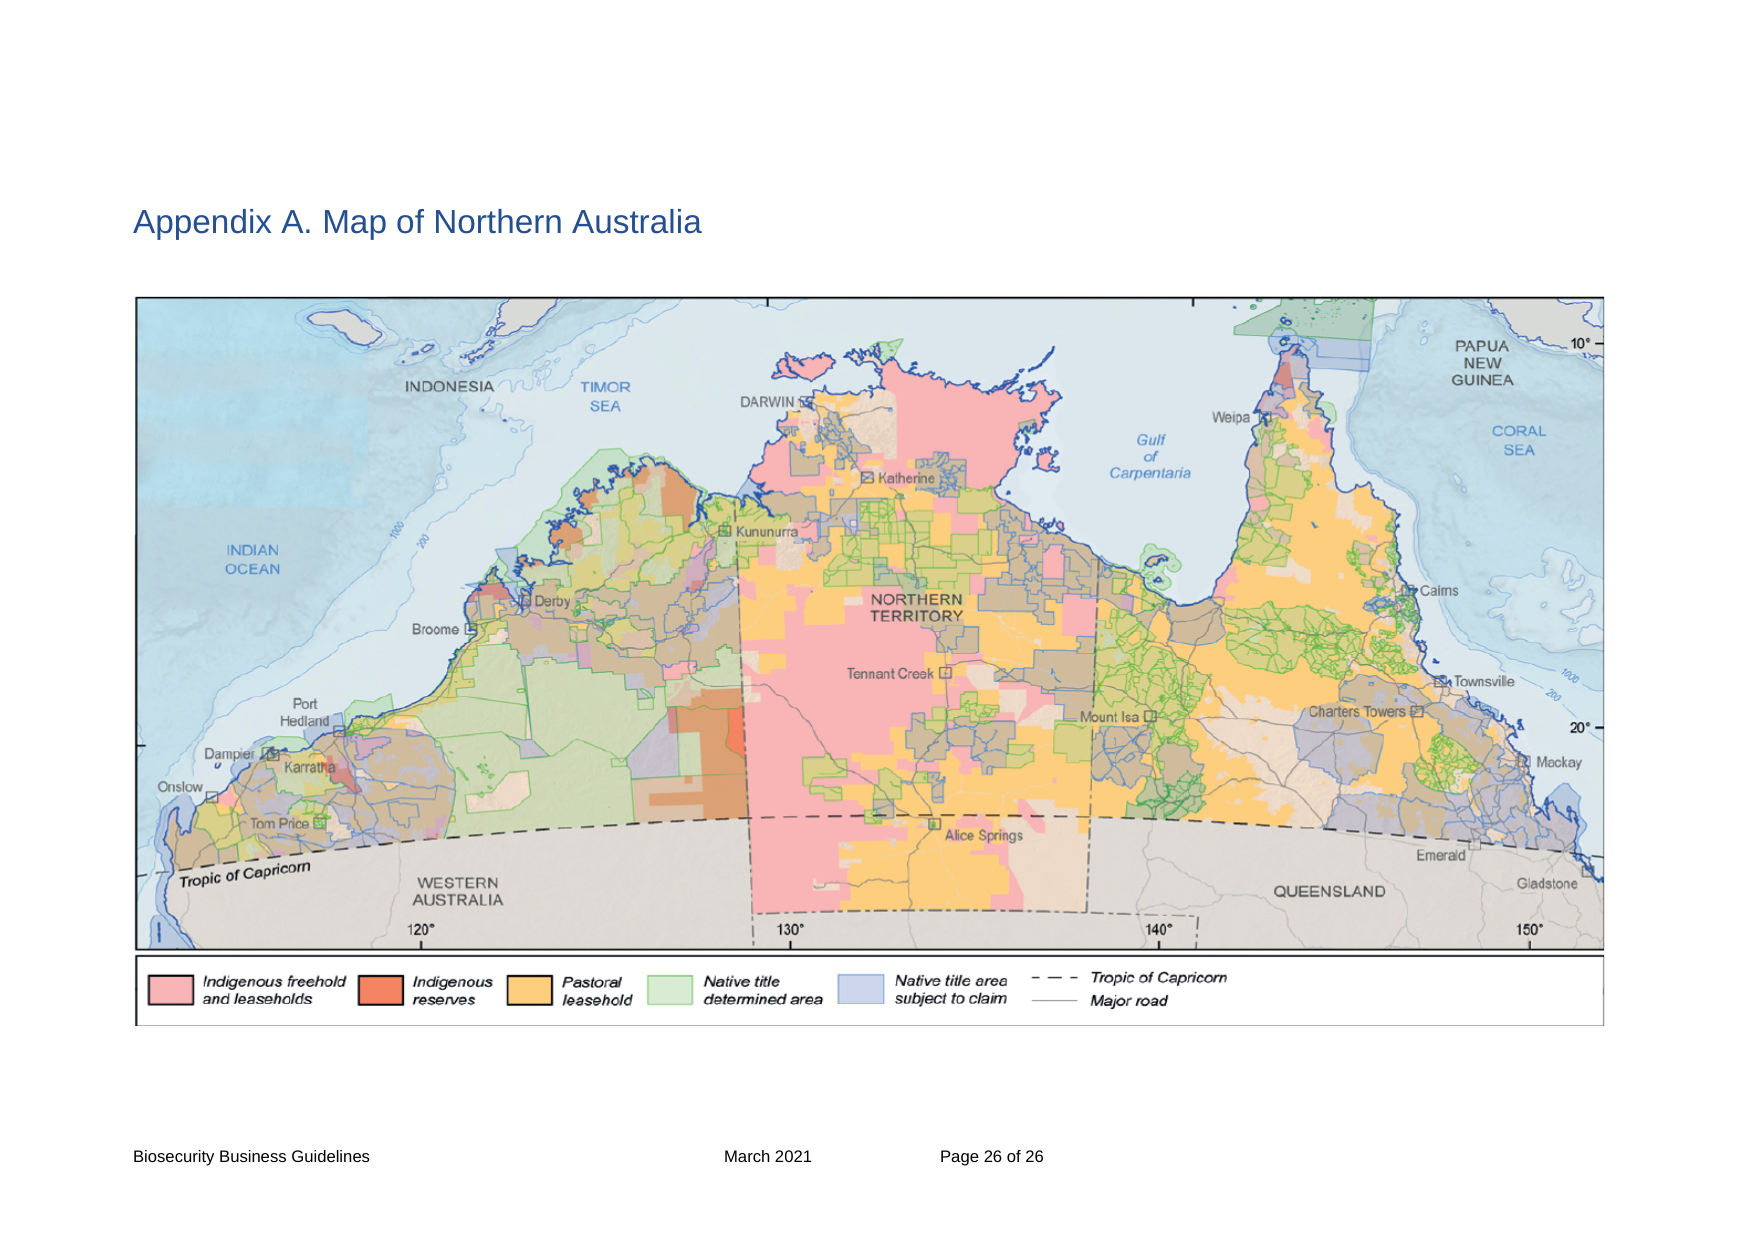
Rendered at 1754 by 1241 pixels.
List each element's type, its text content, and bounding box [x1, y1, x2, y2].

subtitle Appendix A. Map of Northern Australia [133, 202, 1606, 241]
picture [132, 294, 1605, 1026]
